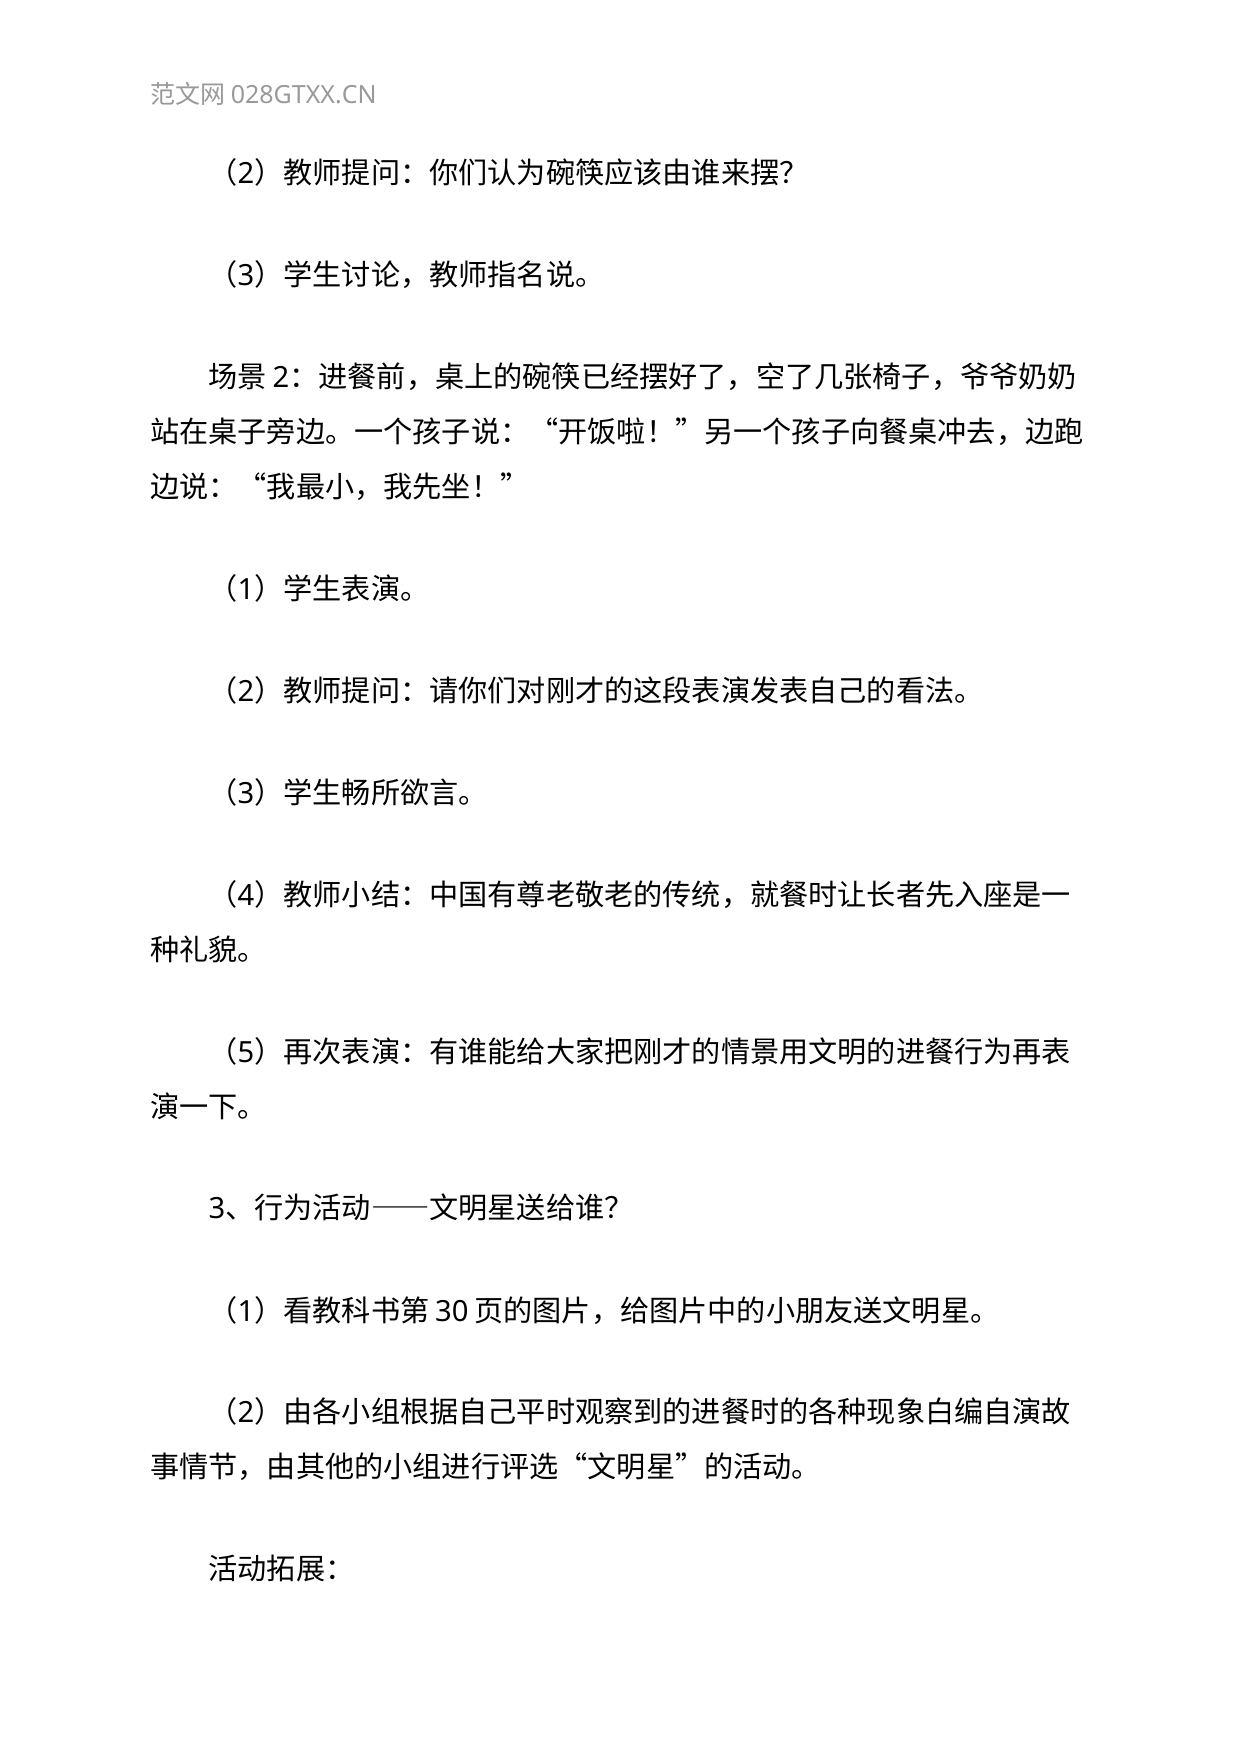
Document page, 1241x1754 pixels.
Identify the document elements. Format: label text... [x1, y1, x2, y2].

text 3、行为活动——文明星送给谁？ [150, 1185, 1090, 1227]
text （3）学生畅所欲言。 [150, 769, 1090, 812]
text （2）教师提问：你们认为碗筷应该由谁来摆？ [150, 150, 1090, 192]
text 活动拓展： [150, 1546, 1090, 1588]
text （1）看教科书第30页的图片，给图片中的小朋友送文明星。 [150, 1287, 1090, 1329]
text （2）教师提问：请你们对刚才的这段表演发表自己的看法。 [150, 668, 1090, 710]
text （1）学生表演。 [150, 566, 1090, 608]
text 场景2：进餐前，桌上的碗筷已经摆好了，空了几张椅子，爷爷奶奶站在桌子旁边。一个孩子说：“开饭啦！”另一个孩子向餐桌冲去，边跑边说：“我最小，我先坐！” [150, 354, 1090, 506]
text （5）再次表演：有谁能给大家把刚才的情景用文明的进餐行为再表演一下。 [150, 1028, 1090, 1126]
text （2）由各小组根据自己平时观察到的进餐时的各种现象白编自演故事情节，由其他的小组进行评选“文明星”的活动。 [150, 1389, 1090, 1486]
text （3）学生讨论，教师指名说。 [150, 252, 1090, 294]
text （4）教师小结：中国有尊老敬老的传统，就餐时让长者先入座是一种礼貌。 [150, 872, 1090, 969]
